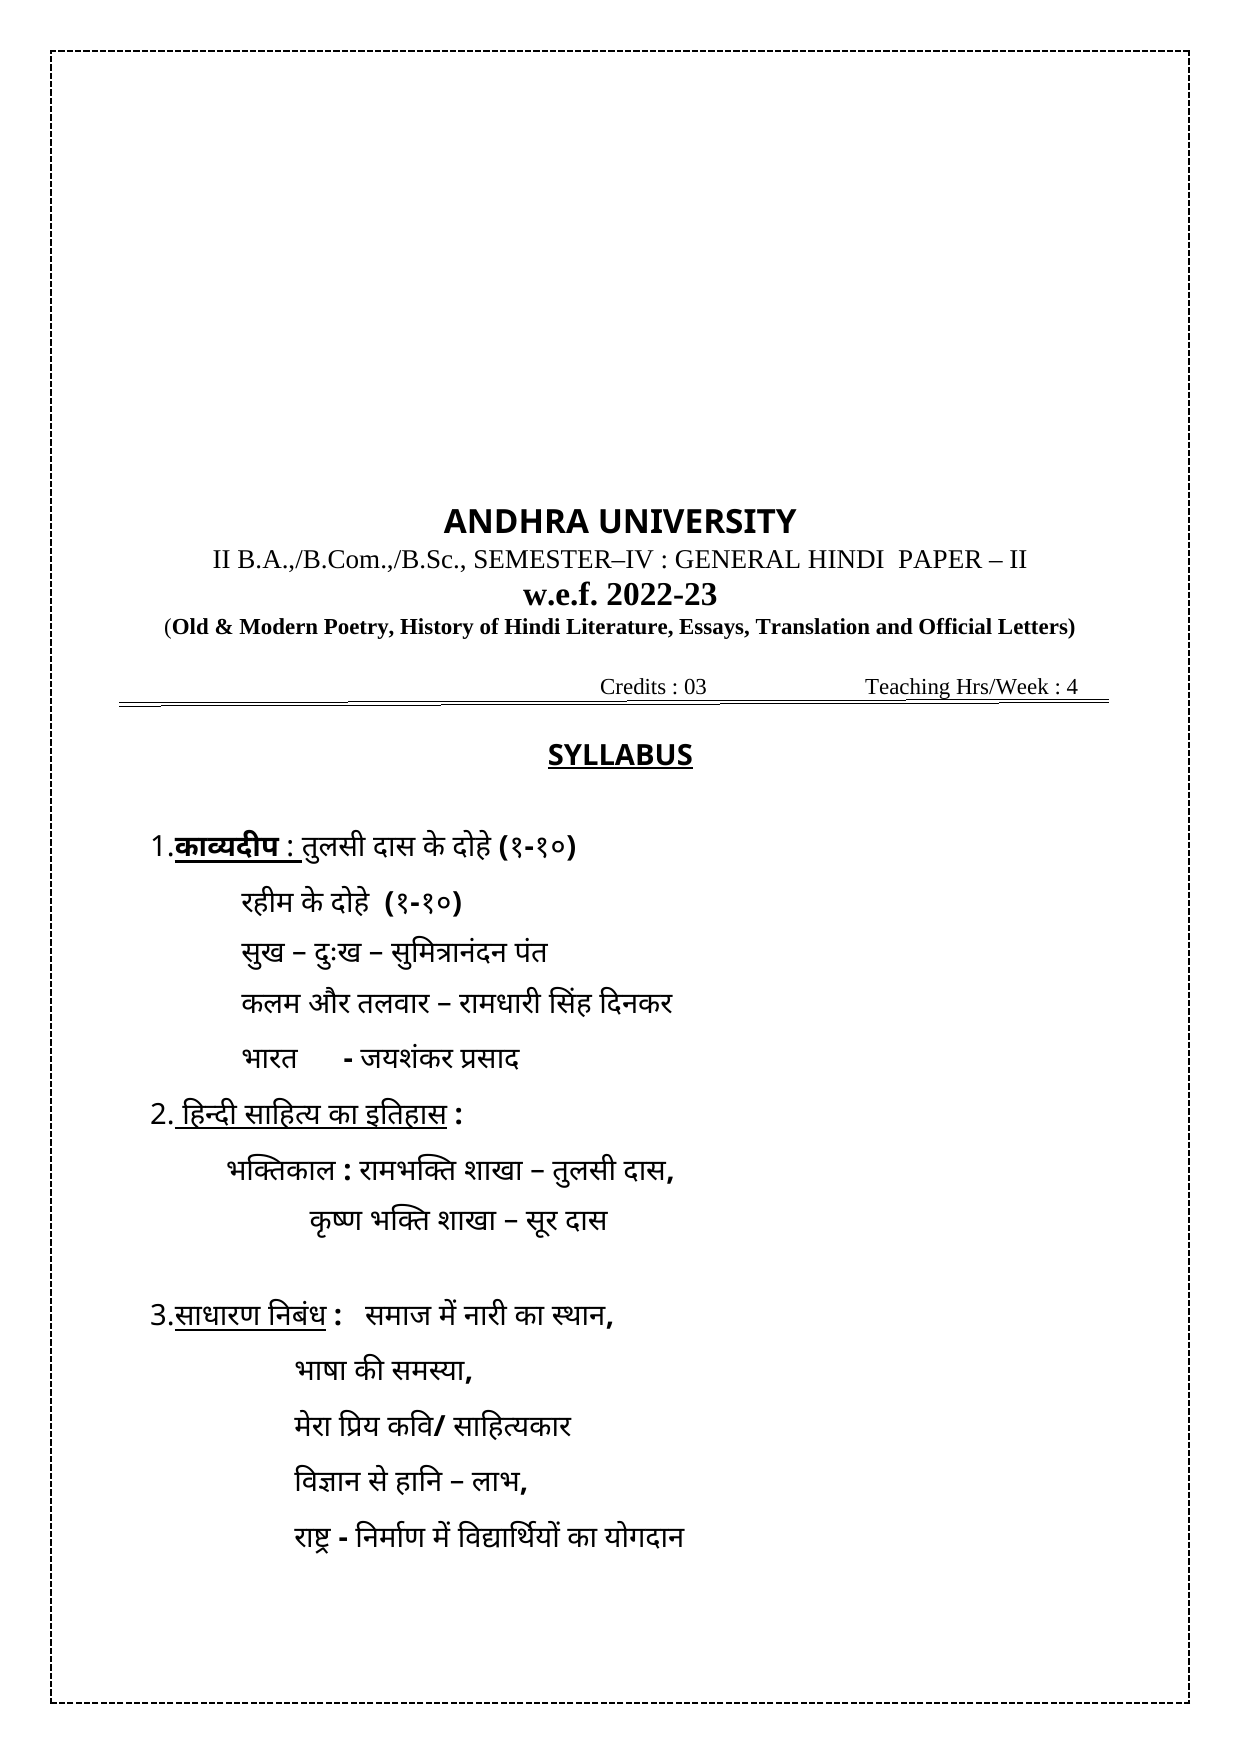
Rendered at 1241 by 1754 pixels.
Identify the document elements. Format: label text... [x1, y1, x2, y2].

text मेरा प्रिय कवि/ साहित्यकार [150, 1405, 1090, 1448]
text 3.साधारण निबंध : समाज में नारी का स्थान, [150, 1294, 1090, 1337]
text Credits : 03 Teaching Hrs/Week : 4 [375, 673, 1090, 700]
text कृष्ण भक्ति शाखा – सूर दास [150, 1205, 1090, 1243]
text w.e.f. 2022-23 [150, 574, 1090, 613]
text भारत - जयशंकर प्रसाद [150, 1038, 1090, 1081]
text भाषा की समस्या, [150, 1349, 1090, 1392]
text ANDHRA UNIVERSITY [150, 498, 1090, 543]
text 1.काव्यदीप : तुलसी दास के दोहे (१-१०) [150, 825, 1090, 868]
text राष्ट्र - निर्माण में विद्यार्थियों का योगदान [150, 1516, 1090, 1559]
text भक्तिकाल : रामभक्ति शाखा – तुलसी दास, [150, 1149, 1090, 1192]
text सुख – दुःख – सुमित्रानंदन पंत [150, 937, 1090, 974]
text 2. हिन्दी साहित्य का इतिहास : [150, 1093, 1090, 1136]
text कलम और तलवार – रामधारी सिंह दिनकर [150, 987, 1090, 1025]
text II B.A.,/B.Com.,/B.Sc., SEMESTER–IV : GENERAL HINDI PAPER – II [150, 543, 1090, 574]
text विज्ञान से हानि – लाभ, [150, 1461, 1090, 1504]
text SYLLABUS [150, 734, 1090, 773]
text (Old & Modern Poetry, History of Hindi Literature, Essays, Translation and Official Letters) [150, 613, 1090, 639]
text रहीम के दोहे (१-१०) [150, 881, 1090, 924]
